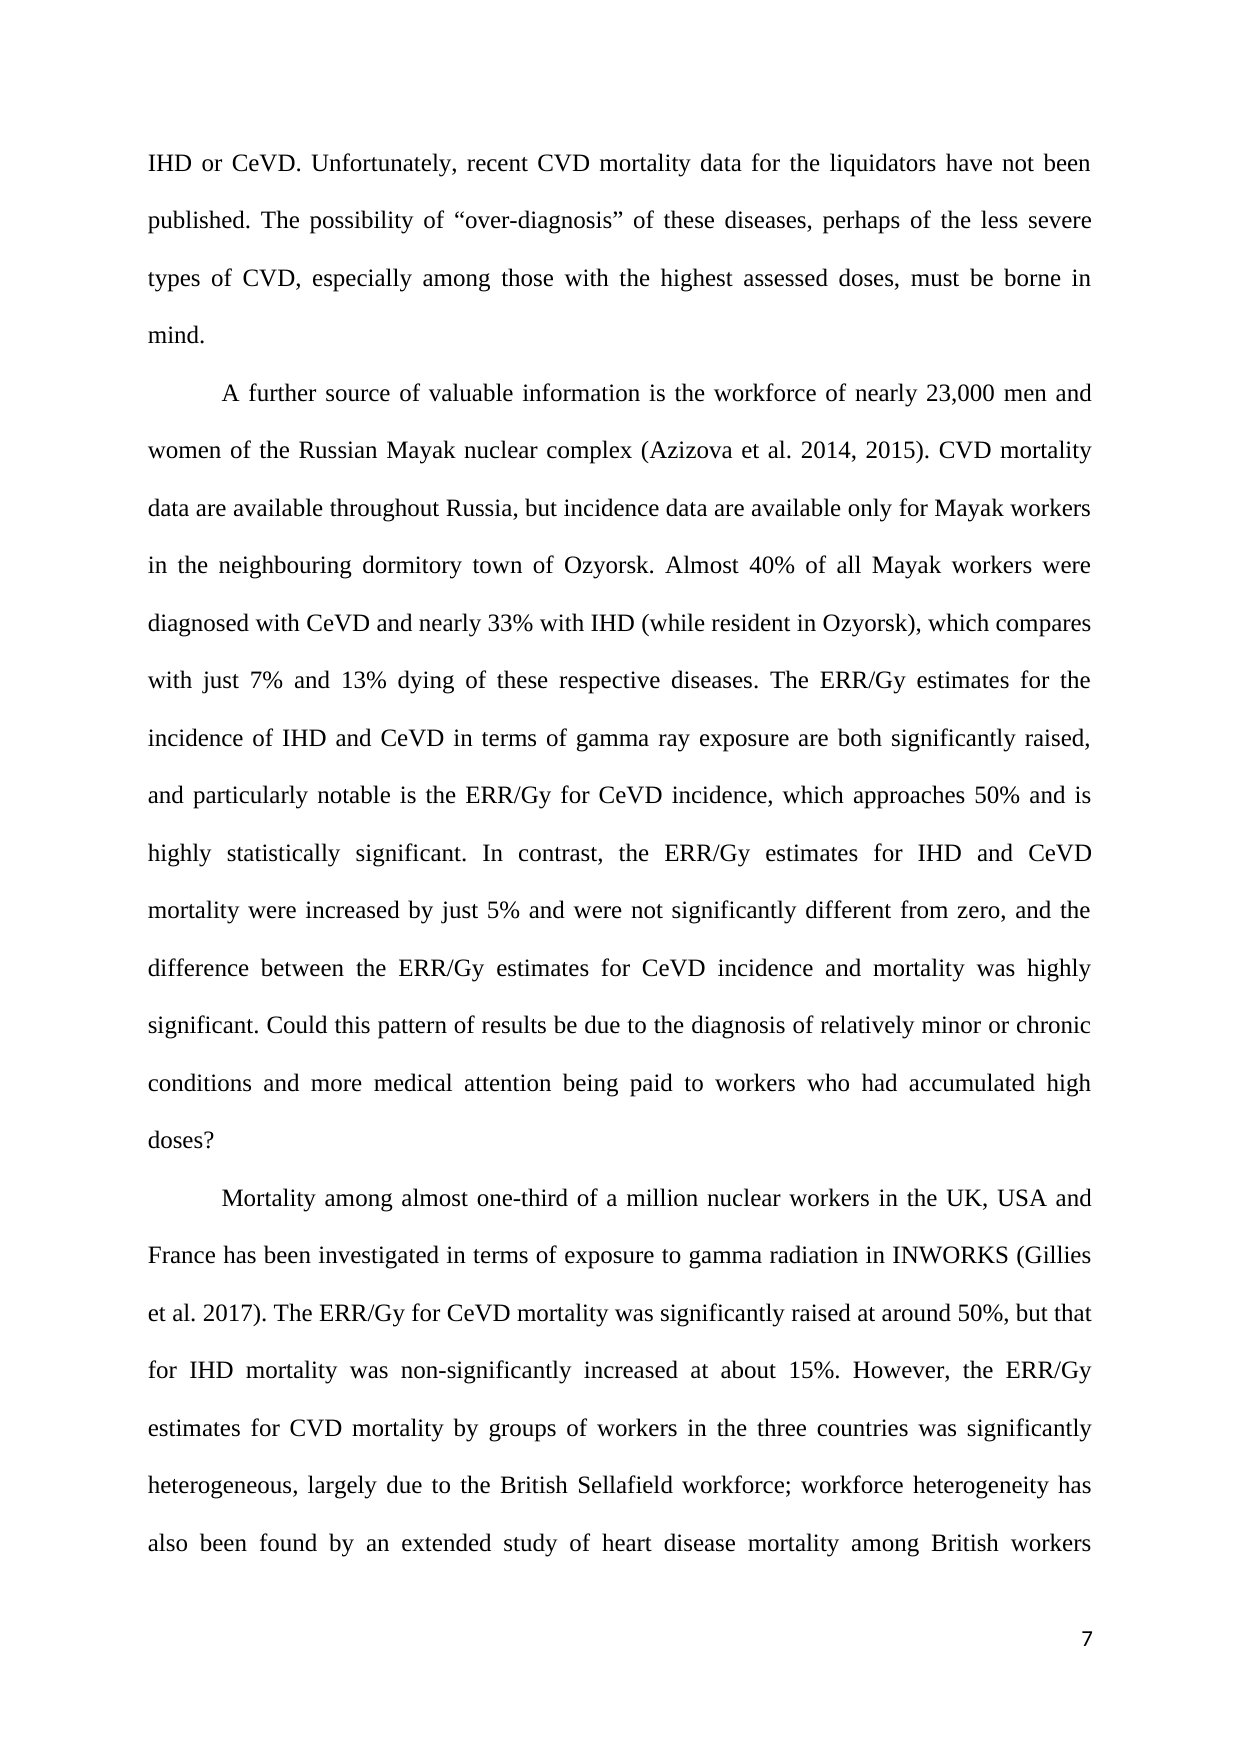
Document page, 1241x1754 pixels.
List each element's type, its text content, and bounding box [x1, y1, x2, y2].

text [148, 148, 1093, 349]
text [148, 1183, 1093, 1556]
text A further source of valuable information is the workforce of nearly 23,000 men and women of the Russian Mayak nuclear complex (Azizova et al. 2014, 2015). CVD mortality data are available throughout Russia, but incidence data are available only for Mayak workers in the neighbouring dormitory town of Ozyorsk. Almost 40% of all Mayak workers were diagnosed with CeVD and nearly 33% with IHD (while resident in Ozyorsk), which compares with just 7% and 13% dying of these respective diseases. The ERR/Gy estimates for the incidence of IHD and CeVD in terms of gamma ray exposure are both significantly raised, and particularly notable is the ERR/Gy for CeVD incidence, which approaches 50% and is highly statistically significant. In contrast, the ERR/Gy estimates for IHD and CeVD mortality were increased by just 5% and were not significantly different from zero, and the difference between the ERR/Gy estimates for CeVD incidence and mortality was highly significant. Could this pattern of results be due to the diagnosis of relatively minor or chronic conditions and more medical attention being paid to workers who had accumulated high doses? [148, 378, 1093, 1154]
